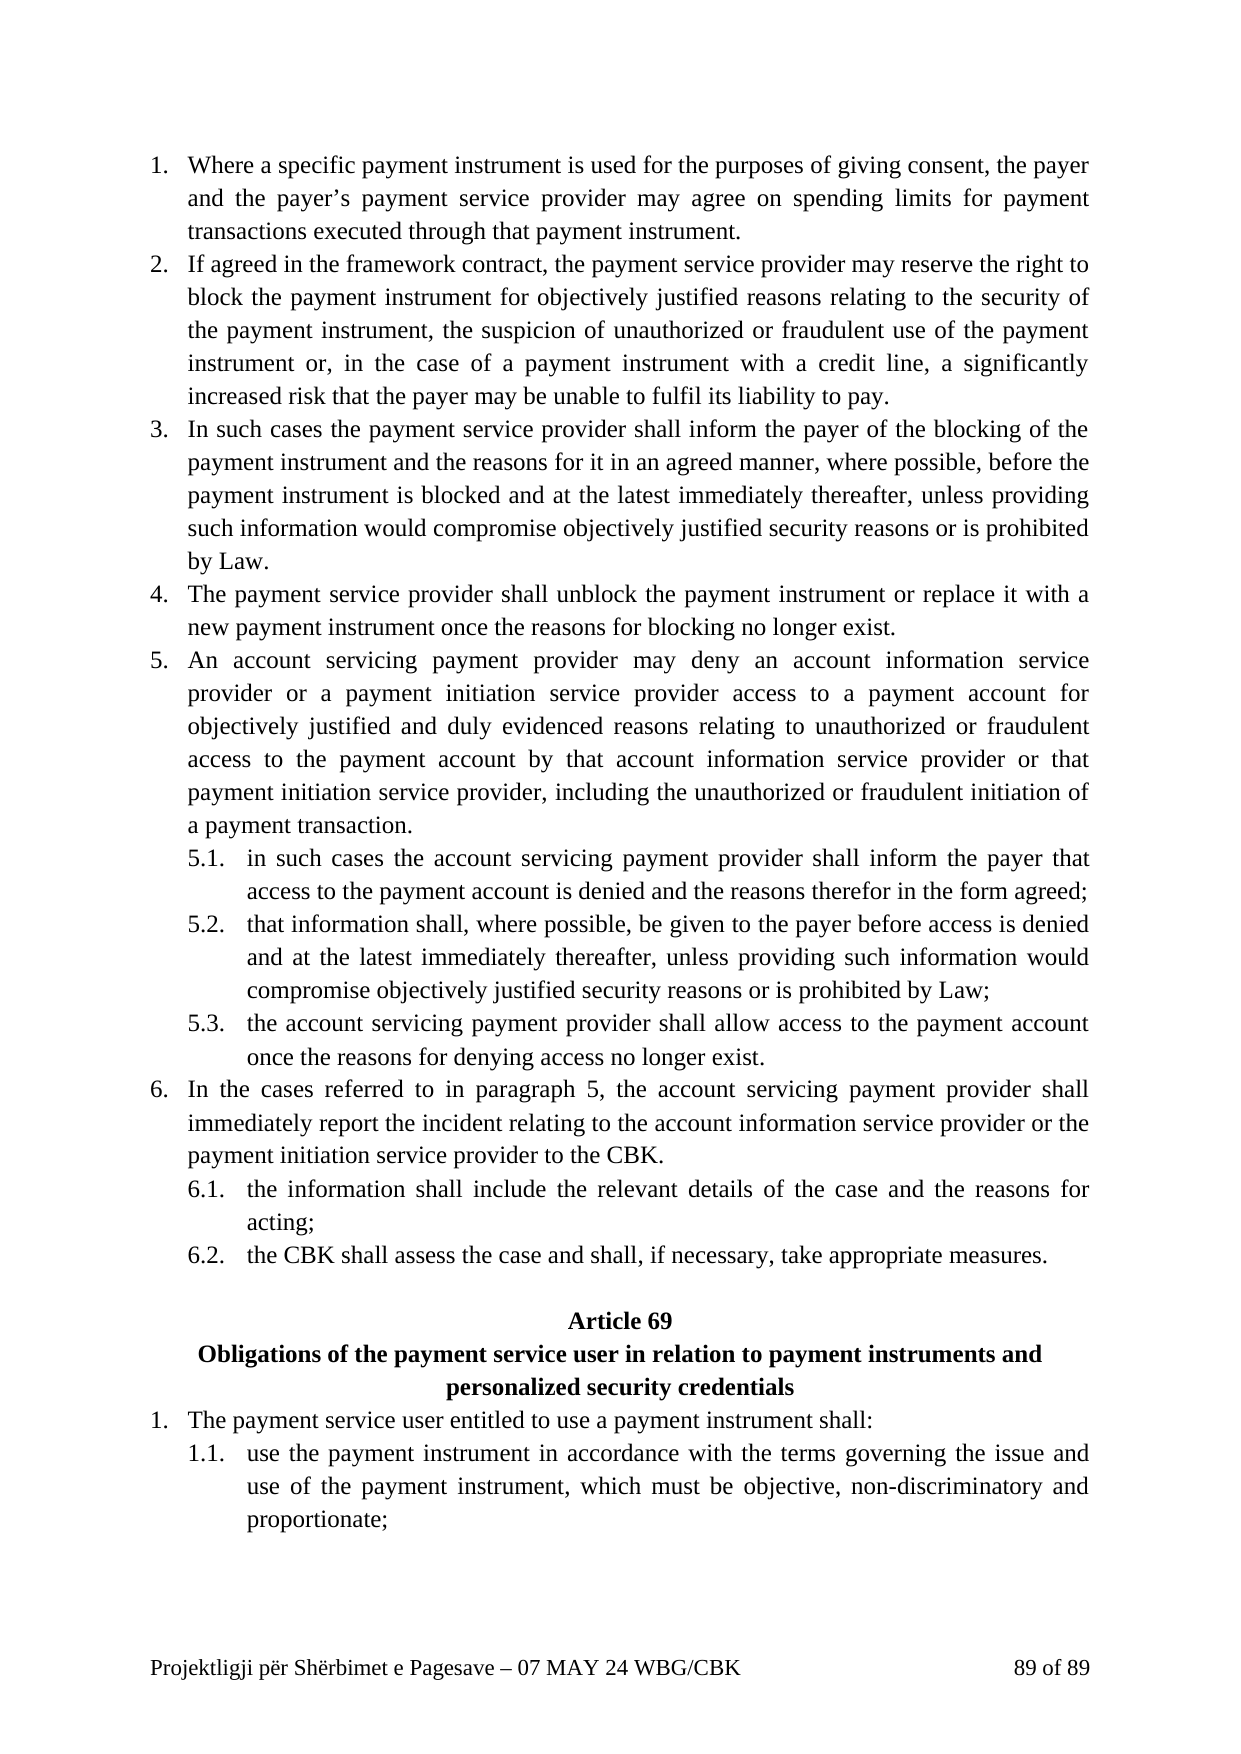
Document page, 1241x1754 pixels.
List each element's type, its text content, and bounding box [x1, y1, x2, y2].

list that information shall, where possible, be given to the payer before access is denied and at the latest immediately thereafter, unless providing such information would compromise objectively justified security reasons or is prohibited by Law; [187, 909, 1090, 1004]
list The payment service provider shall unblock the payment instrument or replace it with a new payment instrument once the reasons for blocking no longer exist. [150, 579, 1090, 641]
text Article 69 [150, 1306, 1090, 1334]
list In the cases referred to in paragraph 5, the account servicing payment provider shall immediately report the incident relating to the account information service provider or the payment initiation service provider to the CBK. [150, 1074, 1090, 1169]
list If agreed in the framework contract, the payment service provider may reserve the right to block the payment instrument for objectively justified reasons relating to the security of the payment instrument, the suspicion of unauthorized or fraudulent use of the payment instrument or, in the case of a payment instrument with a credit line, a significantly increased risk that the payer may be unable to fulfil its liability to pay. [150, 249, 1090, 410]
list the CBK shall assess the case and shall, if necessary, take appropriate measures. [187, 1240, 1090, 1268]
list the information shall include the relevant details of the case and the reasons for acting; [187, 1174, 1090, 1235]
list The payment service user entitled to use a payment instrument shall: [150, 1405, 1090, 1433]
list use the payment instrument in accordance with the terms governing the issue and use of the payment instrument, which must be objective, non-discriminatory and proportionate; [187, 1438, 1090, 1533]
list In such cases the payment service provider shall inform the payer of the blocking of the payment instrument and the reasons for it in an agreed manner, where possible, before the payment instrument is blocked and at the latest immediately thereafter, unless providing such information would compromise objectively justified security reasons or is prohibited by Law. [150, 414, 1090, 575]
list in such cases the account servicing payment provider shall inform the payer that access to the payment account is denied and the reasons therefor in the form agreed; [187, 843, 1090, 905]
text Obligations of the payment service user in relation to payment instruments and personalized security credentials [150, 1339, 1090, 1401]
list Where a specific payment instrument is used for the purposes of giving consent, the payer and the payer’s payment service provider may agree on spending limits for payment transactions executed through that payment instrument. [150, 150, 1090, 245]
list An account servicing payment provider may deny an account information service provider or a payment initiation service provider access to a payment account for objectively justified and duly evidenced reasons relating to unauthorized or fraudulent access to the payment account by that account information service provider or that payment initiation service provider, including the unauthorized or fraudulent initiation of a payment transaction. [150, 645, 1090, 839]
list the account servicing payment provider shall allow access to the payment account once the reasons for denying access no longer exist. [187, 1008, 1090, 1070]
